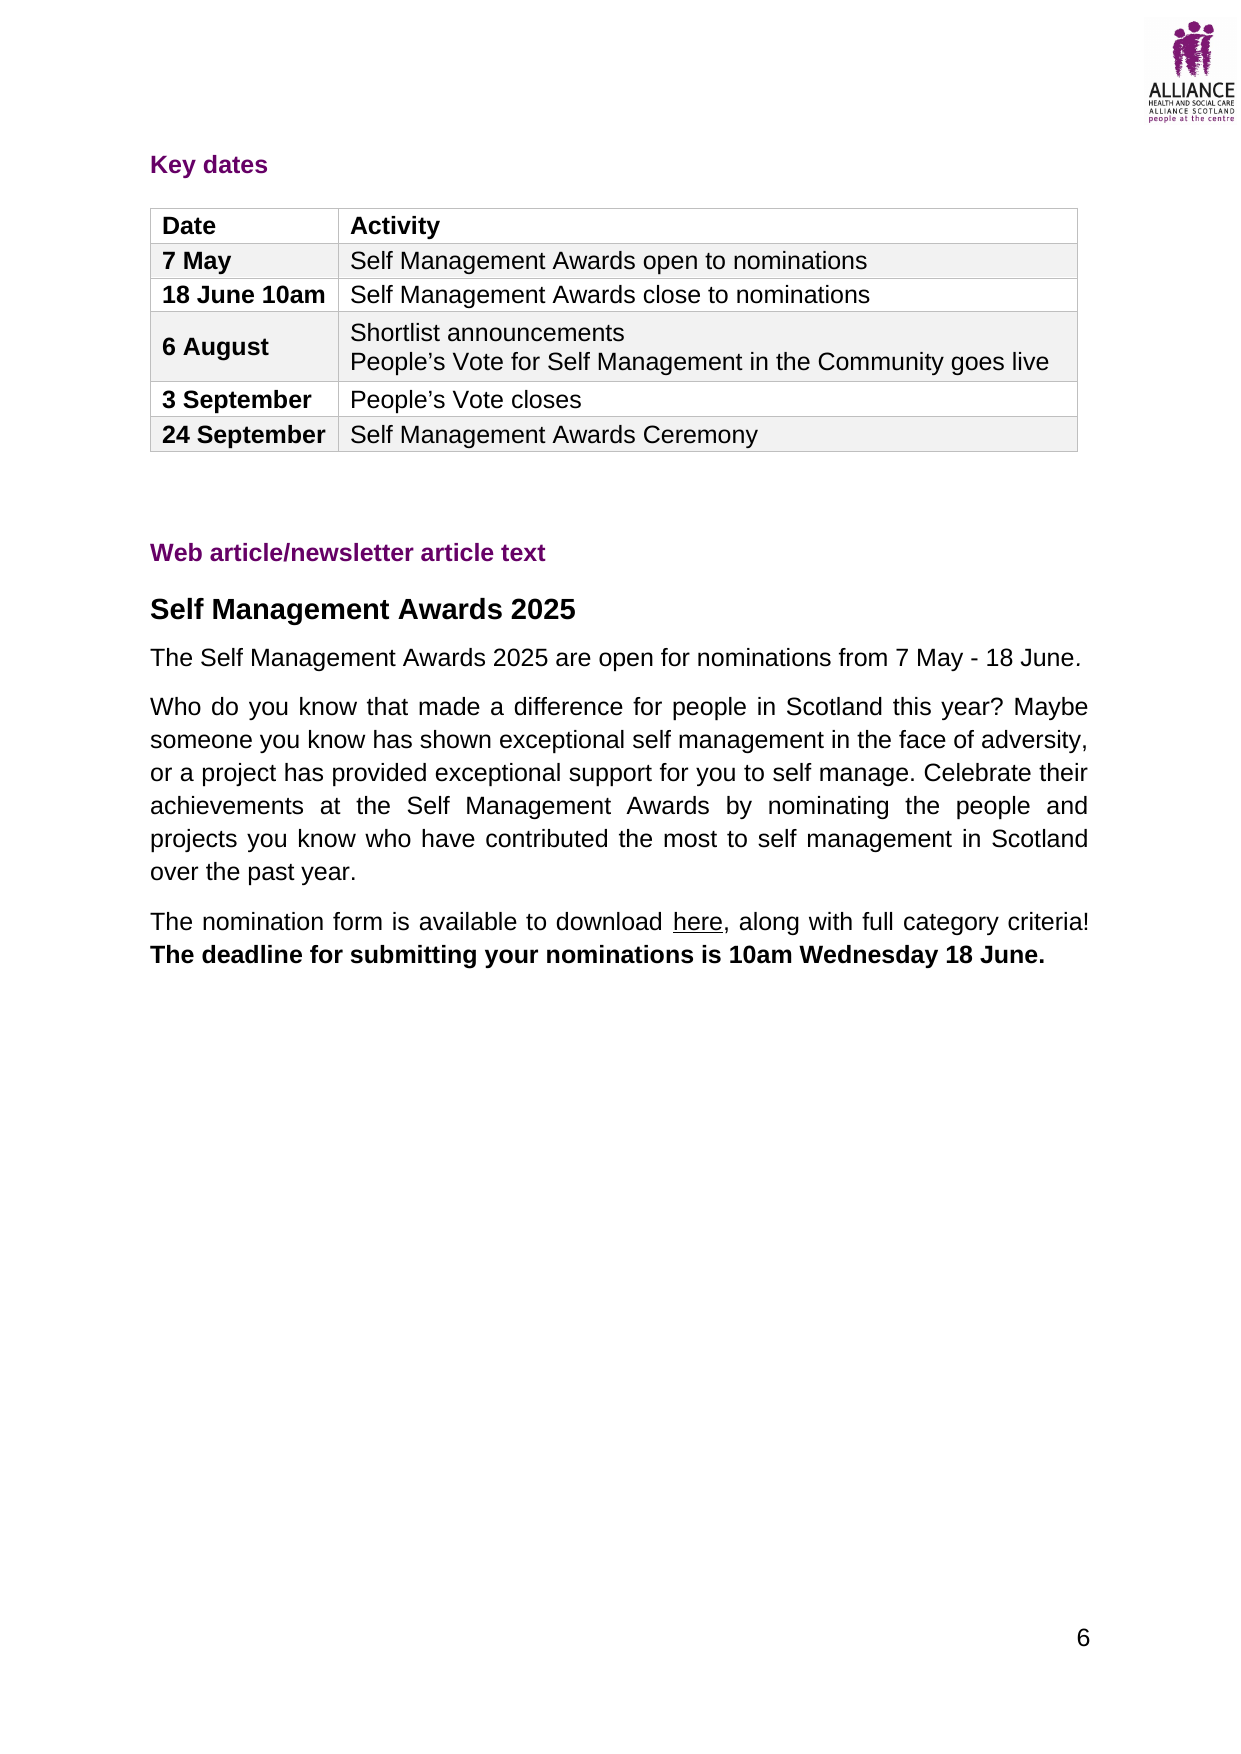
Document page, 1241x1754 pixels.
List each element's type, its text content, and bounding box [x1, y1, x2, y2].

table_cell Self Management Awards open to nominations [339, 244, 1077, 277]
table_cell 3 September [151, 382, 338, 416]
text The nomination form is available to download here, along with full category criteria! The deadline for submitting your nominations is 10am Wednesday 18 June. [150, 907, 1090, 969]
table_cell Self Management Awards close to nominations [339, 279, 1077, 311]
text The Self Management Awards 2025 are open for nominations from 7 May - 18 June. [150, 642, 1090, 671]
table_cell 7 May [151, 244, 338, 277]
text Who do you know that made a difference for people in Scotland this year? Maybe someone you know has shown exceptional self management in the face of adversity, or a project has provided exceptional support for you to self manage. Celebrate their achievements at the Self Management Awards by nominating the people and projects you know who have contributed the most to self management in Scotland over the past year. [150, 692, 1090, 886]
table_cell 24 September [151, 417, 338, 451]
subtitle Key dates [150, 150, 1090, 179]
text Self Management Awards 2025 [150, 592, 1090, 626]
table_cell Shortlist announcements People’s Vote for Self Management in the Community goes live [339, 312, 1077, 381]
table_cell Self Management Awards Ceremony [339, 417, 1077, 451]
table_cell 6 August [151, 312, 338, 381]
table_cell People’s Vote closes [339, 382, 1077, 416]
table_header Activity [339, 209, 1077, 242]
subtitle Web article/newsletter article text [150, 538, 1090, 567]
table_cell 18 June 10am [151, 279, 338, 311]
picture [1143, 17, 1237, 124]
table_header Date [151, 209, 338, 242]
